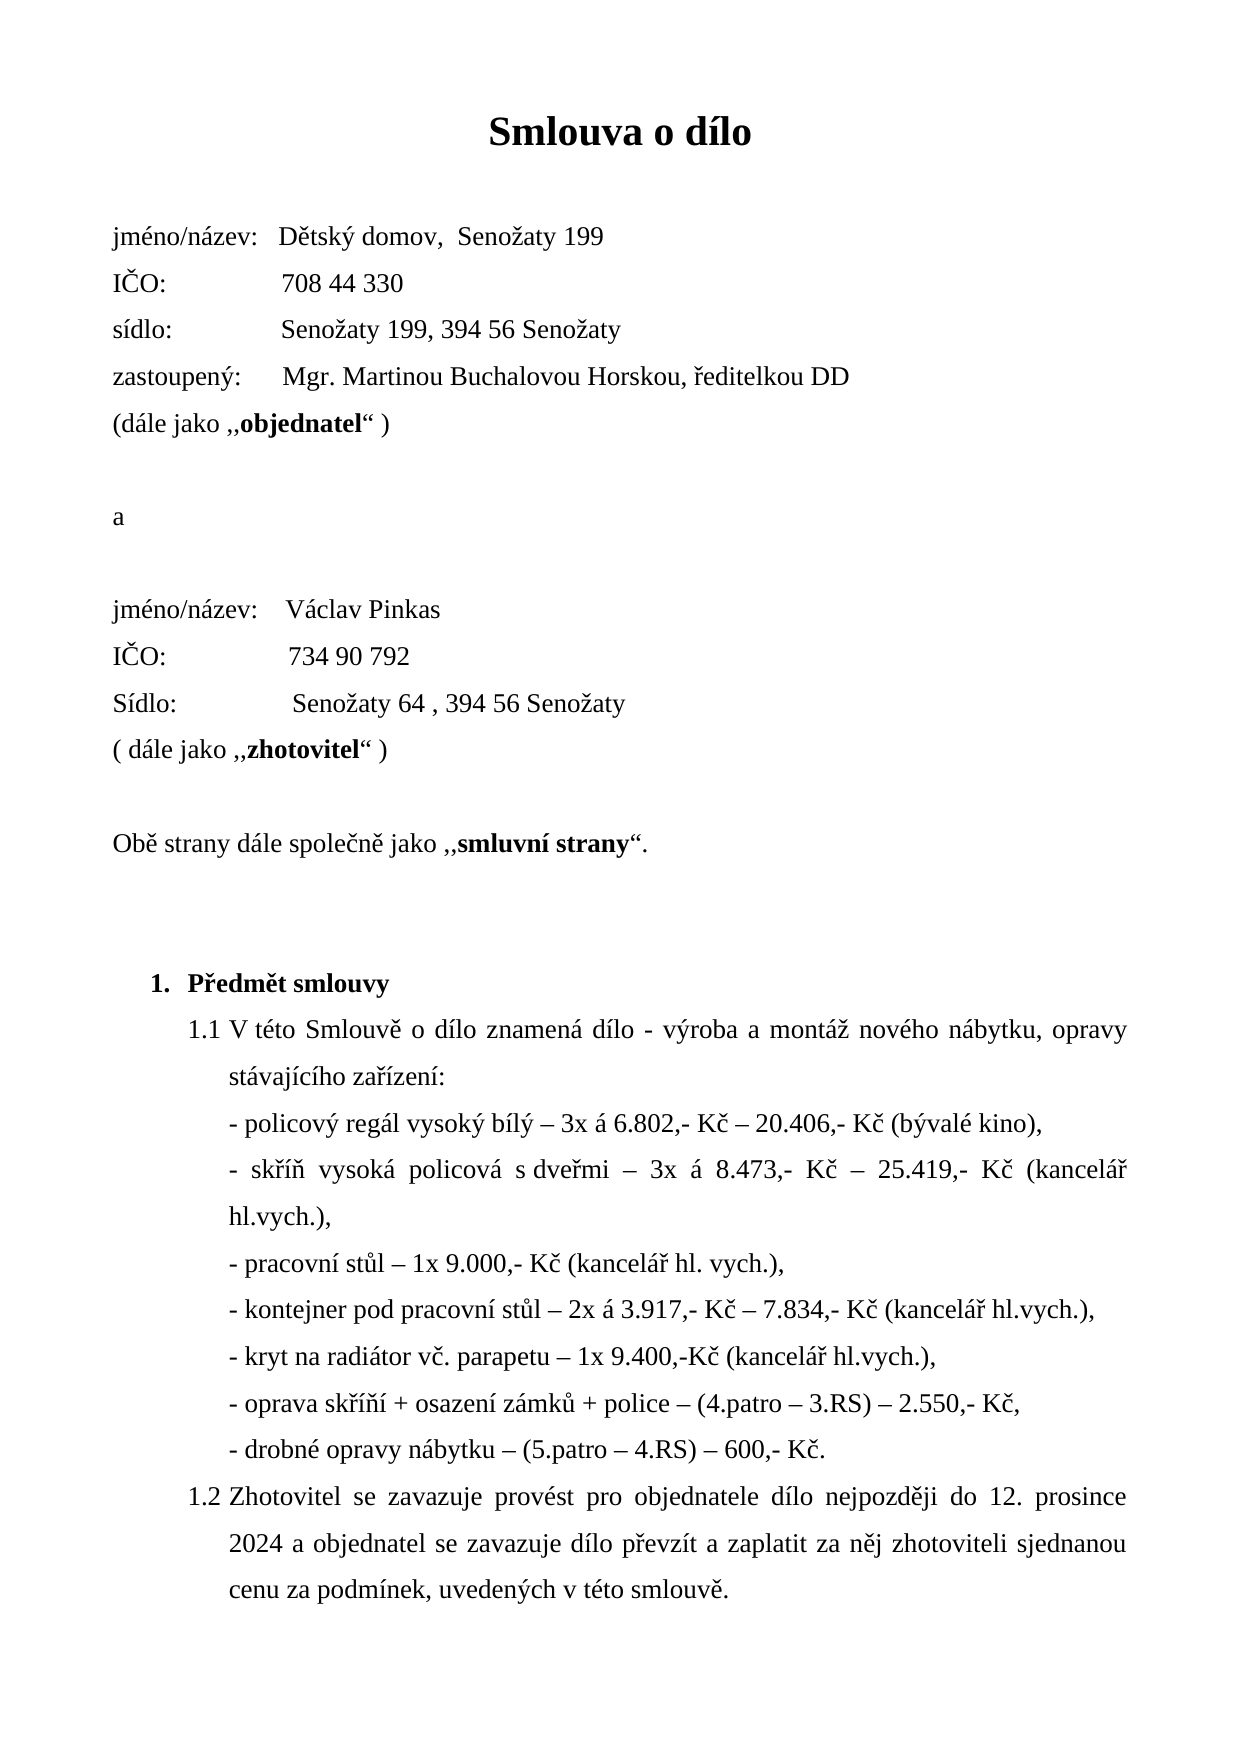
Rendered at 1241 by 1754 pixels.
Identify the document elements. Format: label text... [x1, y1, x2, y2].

text jméno/název: Dětský domov, Senožaty 199 [112, 220, 1128, 251]
list Předmět smlouvy [150, 967, 1128, 998]
text Sídlo: Senožaty 64 , 394 56 Senožaty [112, 687, 1128, 718]
list - oprava skříňí + osazení zámků + police – (4.patro – 3.RS) – 2.550,- Kč, [228, 1387, 1128, 1418]
text IČO: 734 90 792 [112, 640, 1128, 671]
list - drobné opravy nábytku – (5.patro – 4.RS) – 600,- Kč. [228, 1433, 1128, 1465]
text ( dále jako ,,zhotovitel“ ) [112, 733, 1128, 765]
text zastoupený: Mgr. Martinou Buchalovou Horskou, ředitelkou DD [112, 360, 1128, 391]
text (dále jako ,,objednatel“ ) [112, 407, 1128, 438]
list - skříň vysoká policová s dveřmi – 3x á 8.473,- Kč – 25.419,- Kč (kancelář hl.vych.), [228, 1153, 1128, 1231]
list - kontejner pod pracovní stůl – 2x á 3.917,- Kč – 7.834,- Kč (kancelář hl.vych.), [228, 1293, 1128, 1325]
text IČO: 708 44 330 [112, 267, 1128, 298]
list Zhotovitel se zavazuje provést pro objednatele dílo nejpozději do 12. prosince 2024 a objednatel se zavazuje dílo převzít a zaplatit za něj zhotoviteli sjednanou cenu za podmínek, uvedených v této smlouvě. [187, 1480, 1128, 1605]
list - policový regál vysoký bílý – 3x á 6.802,- Kč – 20.406,- Kč (bývalé kino), [228, 1107, 1128, 1138]
text a [112, 500, 1128, 531]
text jméno/název: Václav Pinkas [112, 593, 1128, 625]
text sídlo: Senožaty 199, 394 56 Senožaty [112, 313, 1128, 345]
text Obě strany dále společně jako ,,smluvní strany“. [112, 827, 1128, 858]
list V této Smlouvě o dílo znamená dílo - výroba a montáž nového nábytku, opravy stávajícího zařízení: [187, 1013, 1128, 1091]
list - pracovní stůl – 1x 9.000,- Kč (kancelář hl. vych.), [228, 1247, 1128, 1278]
list - kryt na radiátor vč. parapetu – 1x 9.400,-Kč (kancelář hl.vych.), [228, 1340, 1128, 1371]
text Smlouva o dílo [112, 106, 1128, 154]
